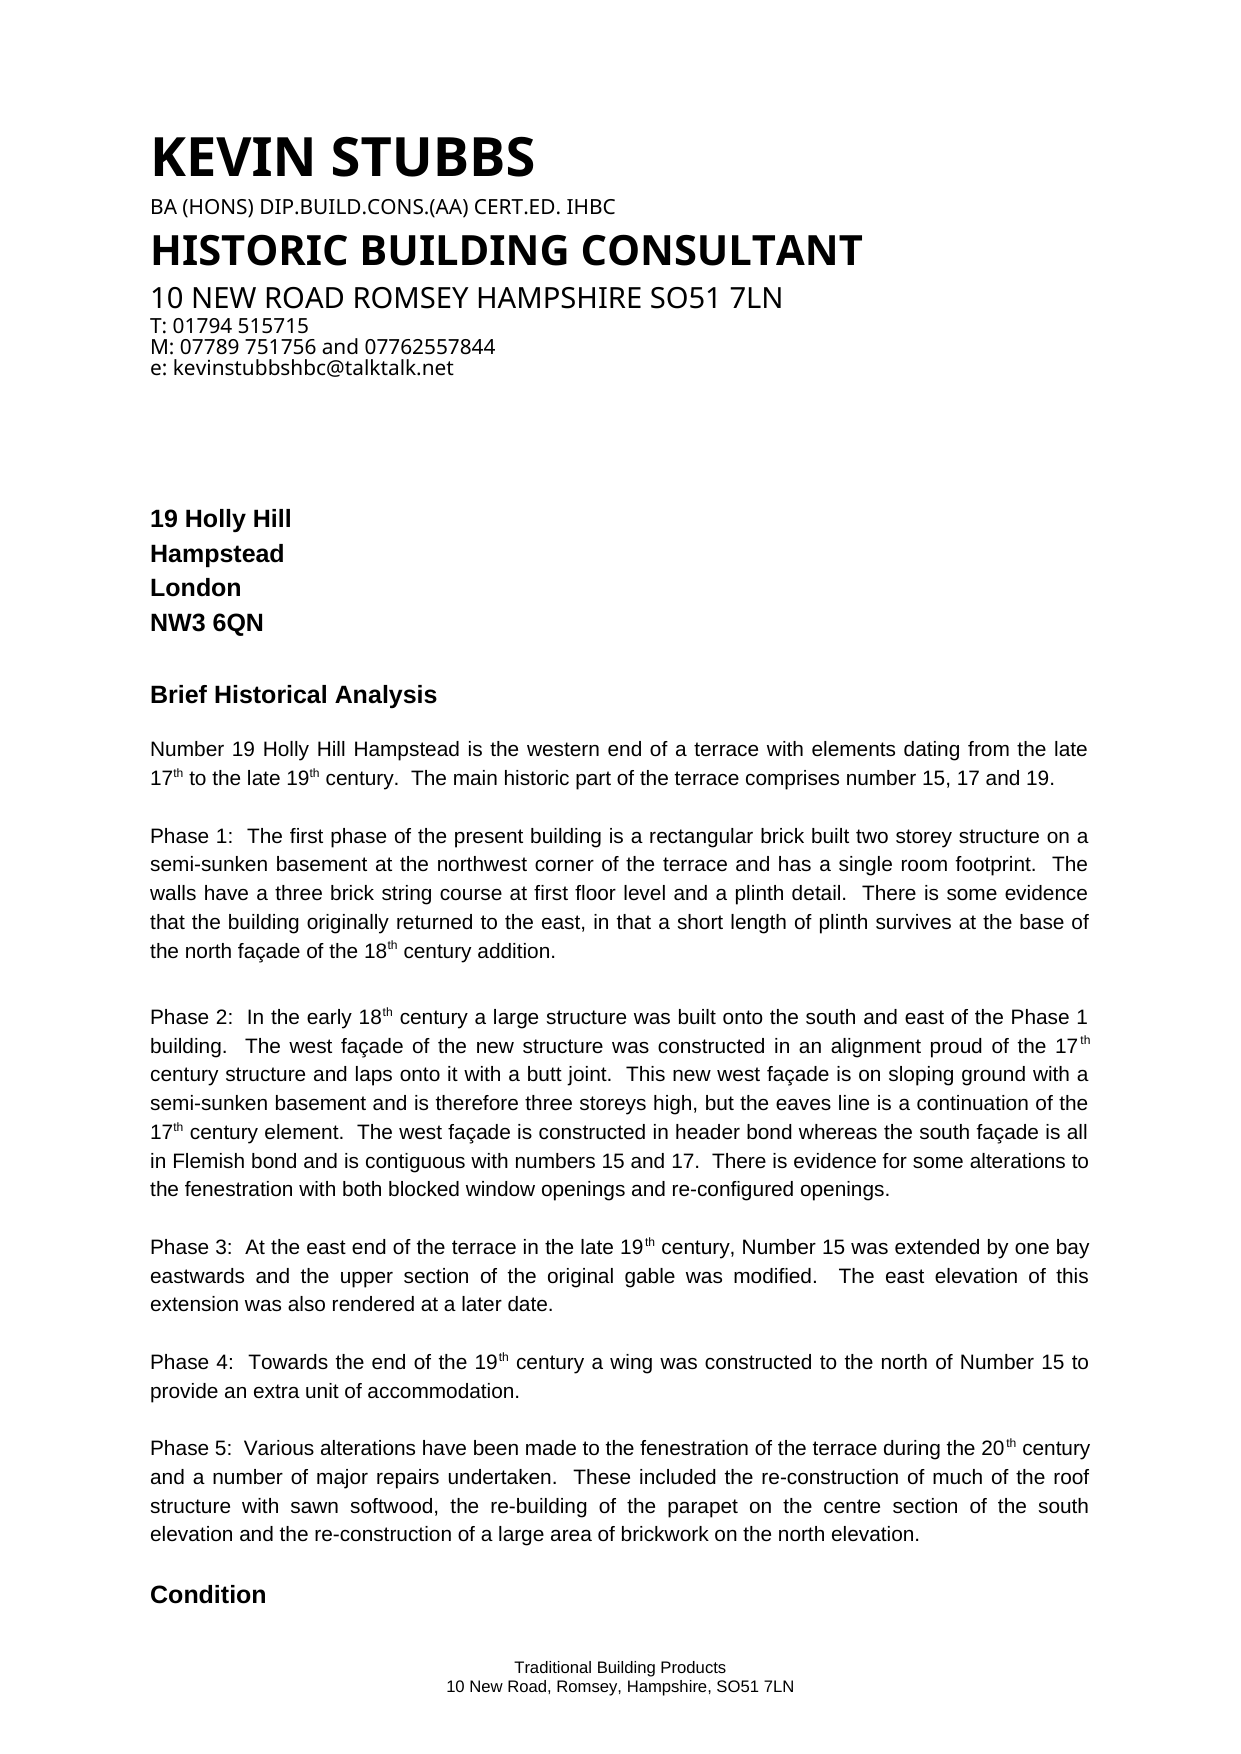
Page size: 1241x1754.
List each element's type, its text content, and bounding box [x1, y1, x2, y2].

text London [150, 573, 1090, 602]
text Phase 4: Towards the end of the 19th century a wing was constructed to the north of Number 15 to provide an extra unit of accommodation. [150, 1350, 1090, 1402]
text 10 NEW ROAD ROMSEY HAMPSHIRE SO51 7LN [150, 277, 1090, 317]
text HISTORIC BUILDING CONSULTANT [150, 220, 1090, 277]
text NW3 6QN [150, 608, 1090, 636]
text Hampstead [150, 539, 1090, 567]
text Number 19 Holly Hill Hampstead is the western end of a terrace with elements dating from the late 17th to the late 19th century. The main historic part of the terrace comprises number 15, 17 and 19. [150, 737, 1090, 790]
text Phase 2: In the early 18th century a large structure was built onto the south and east of the Phase 1 building. The west façade of the new structure was constructed in an alignment proud of the 17th century structure and laps onto it with a butt joint. This new west façade is on sloping ground with a semi-sunken basement and is therefore three storeys high, but the eaves line is a continuation of the 17th century element. The west façade is constructed in header bond whereas the south façade is all in Flemish bond and is contiguous with numbers 15 and 17. There is evidence for some alterations to the fenestration with both blocked window openings and re-configured openings. [150, 1005, 1090, 1201]
text BA (HONS) DIP.BUILD.CONS.(AA) CERT.ED. IHBC [150, 192, 1090, 220]
text Brief Historical Analysis [150, 680, 1090, 708]
text Phase 5: Various alterations have been made to the fenestration of the terrace during the 20th century and a number of major repairs undertaken. These included the re-construction of much of the roof structure with sawn softwood, the re-building of the parapet on the centre section of the south elevation and the re-construction of a large area of brickwork on the north elevation. [150, 1436, 1090, 1546]
text 19 Holly Hill [150, 504, 1090, 533]
text Condition [150, 1580, 1090, 1608]
text e: kevinstubbshbc@talktalk.net [150, 358, 1090, 379]
text M: 07789 751756 and 07762557844 [150, 338, 1090, 358]
text T: 01794 515715 [150, 317, 1090, 338]
text KEVIN STUBBS [150, 118, 1090, 192]
text Phase 1: The first phase of the present building is a rectangular brick built two storey structure on a semi-sunken basement at the northwest corner of the terrace and has a single room footprint. The walls have a three brick string course at first floor level and a plinth detail. There is some evidence that the building originally returned to the east, in that a short length of plinth survives at the base of the north façade of the 18th century addition. [150, 823, 1090, 962]
text Phase 3: At the east end of the terrace in the late 19th century, Number 15 was extended by one bay eastwards and the upper section of the original gable was modified. The east elevation of this extension was also rendered at a later date. [150, 1235, 1090, 1316]
